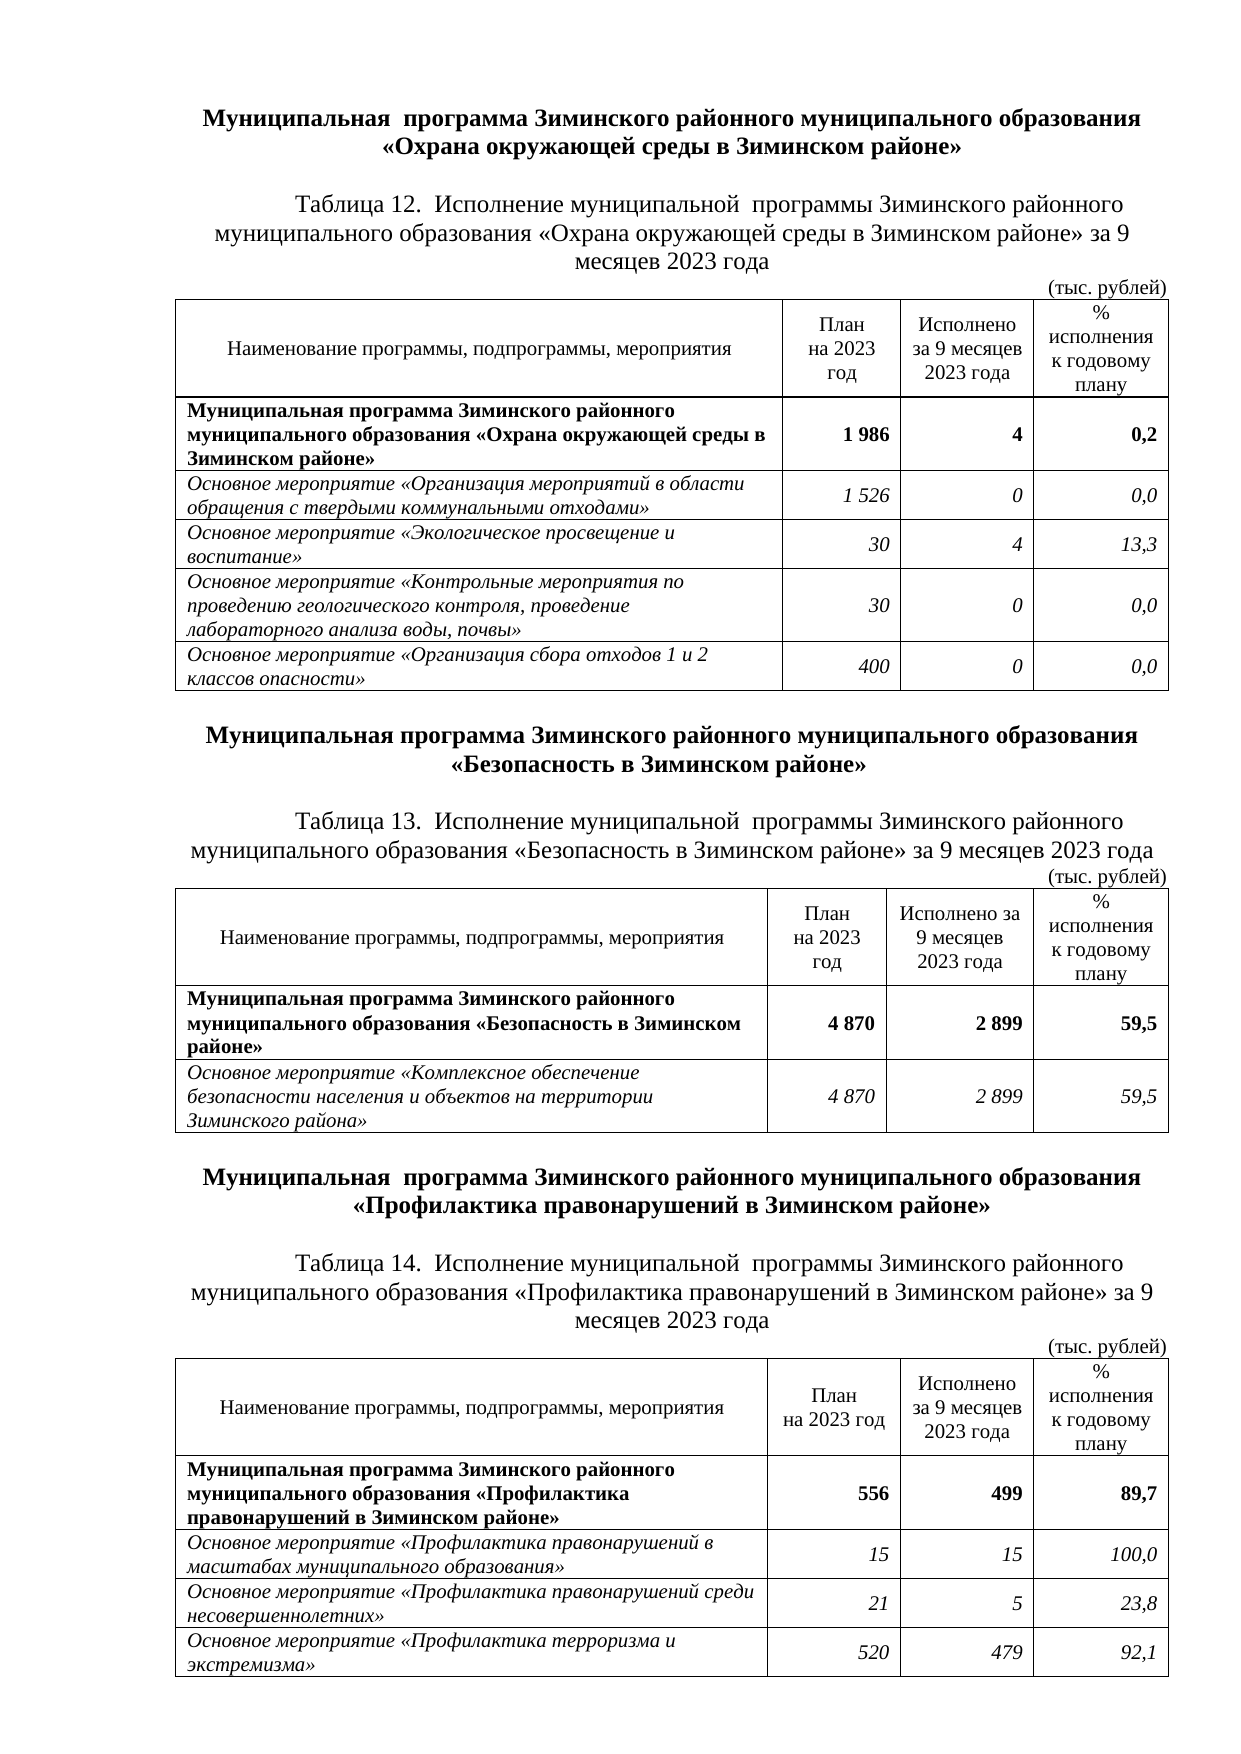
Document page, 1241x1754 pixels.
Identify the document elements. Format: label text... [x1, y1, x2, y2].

text (тыс. рублей) [177, 864, 1167, 888]
table_cell Муниципальная программа Зиминского районного муниципального образования «Профилактика правонарушений в Зиминском районе» [176, 1456, 767, 1529]
text Таблица 12. Исполнение муниципальной программы Зиминского районного муниципального образования «Охрана окружающей среды в Зиминском районе» за 9 месяцев 2023 года [177, 189, 1167, 275]
table_cell Основное мероприятие «Контрольные мероприятия по проведению геологического контроля, проведение лабораторного анализа воды, почвы» [176, 569, 782, 641]
table_header Наименование программы, подпрограммы, мероприятия [176, 300, 782, 396]
table_cell 4 [901, 398, 1033, 470]
table_cell 556 [768, 1456, 900, 1529]
table_cell 0 [901, 642, 1033, 690]
table_header План на 2023 год [783, 300, 900, 396]
text (тыс. рублей) [177, 275, 1167, 299]
table_cell 4 870 [768, 1060, 886, 1132]
table_header % исполнения к годовому плану [1034, 300, 1168, 396]
table_header Наименование программы, подпрограммы, мероприятия [176, 1359, 767, 1455]
table_cell 15 [768, 1530, 900, 1578]
table_header План на 2023 год [768, 889, 886, 985]
table_cell Основное мероприятие «Профилактика терроризма и экстремизма» [176, 1628, 767, 1676]
table_cell 30 [783, 569, 900, 641]
table_cell Основное мероприятие «Организация мероприятий в области обращения с твердыми коммунальными отходами» [176, 471, 782, 519]
table_cell 4 [901, 520, 1033, 568]
table_cell 479 [901, 1628, 1033, 1676]
table_cell 15 [901, 1530, 1033, 1578]
text Муниципальная программа Зиминского районного муниципального образования «Профилактика правонарушений в Зиминском районе» [177, 1162, 1167, 1219]
table_cell Основное мероприятие «Профилактика правонарушений среди несовершеннолетних» [176, 1579, 767, 1627]
table_header Наименование программы, подпрограммы, мероприятия [176, 889, 767, 985]
table_cell 2 899 [887, 1060, 1033, 1132]
table_cell 4 870 [768, 986, 886, 1058]
table_cell 59,5 [1034, 986, 1168, 1058]
table_cell Основное мероприятие «Организация сбора отходов 1 и 2 классов опасности» [176, 642, 782, 690]
text Таблица 13. Исполнение муниципальной программы Зиминского районного муниципального образования «Безопасность в Зиминском районе» за 9 месяцев 2023 года [177, 806, 1167, 864]
table_cell 400 [783, 642, 900, 690]
table_cell 30 [783, 520, 900, 568]
text Муниципальная программа Зиминского районного муниципального образования «Безопасность в Зиминском районе» [177, 720, 1167, 778]
table_cell Основное мероприятие «Профилактика правонарушений в масштабах муниципального образования» [176, 1530, 767, 1578]
table_cell 0 [901, 569, 1033, 641]
table_cell 23,8 [1034, 1579, 1168, 1627]
table_cell 59,5 [1034, 1060, 1168, 1132]
table_cell 89,7 [1034, 1456, 1168, 1529]
text Муниципальная программа Зиминского районного муниципального образования «Охрана окружающей среды в Зиминском районе» [177, 103, 1167, 160]
table_cell 1 986 [783, 398, 900, 470]
table_header Исполнено за 9 месяцев 2023 года [901, 300, 1033, 396]
table_header % исполнения к годовому плану [1034, 1359, 1168, 1455]
table_cell 5 [901, 1579, 1033, 1627]
table_cell 1 526 [783, 471, 900, 519]
table_header Исполнено за 9 месяцев 2023 года [901, 1359, 1033, 1455]
table_cell 13,3 [1034, 520, 1168, 568]
table_cell Основное мероприятие «Комплексное обеспечение безопасности населения и объектов на территории Зиминского района» [176, 1060, 767, 1132]
table_cell 0,2 [1034, 398, 1168, 470]
text Таблица 14. Исполнение муниципальной программы Зиминского районного муниципального образования «Профилактика правонарушений в Зиминском районе» за 9 месяцев 2023 года [177, 1248, 1167, 1334]
table_cell 21 [768, 1579, 900, 1627]
table_cell 499 [901, 1456, 1033, 1529]
text (тыс. рублей) [177, 1334, 1167, 1358]
table_cell Основное мероприятие «Экологическое просвещение и воспитание» [176, 520, 782, 568]
table_header % исполнения к годовому плану [1034, 889, 1168, 985]
table_cell 0,0 [1034, 471, 1168, 519]
table_cell 92,1 [1034, 1628, 1168, 1676]
table_cell 0,0 [1034, 642, 1168, 690]
table_cell 2 899 [887, 986, 1033, 1058]
table_header План на 2023 год [768, 1359, 900, 1455]
table_cell Муниципальная программа Зиминского районного муниципального образования «Безопасность в Зиминском районе» [176, 986, 767, 1058]
table_cell 520 [768, 1628, 900, 1676]
table_cell 100,0 [1034, 1530, 1168, 1578]
table_header Исполнено за 9 месяцев 2023 года [887, 889, 1033, 985]
table_cell 0 [901, 471, 1033, 519]
table_cell Муниципальная программа Зиминского районного муниципального образования «Охрана окружающей среды в Зиминском районе» [176, 398, 782, 470]
table_cell 0,0 [1034, 569, 1168, 641]
